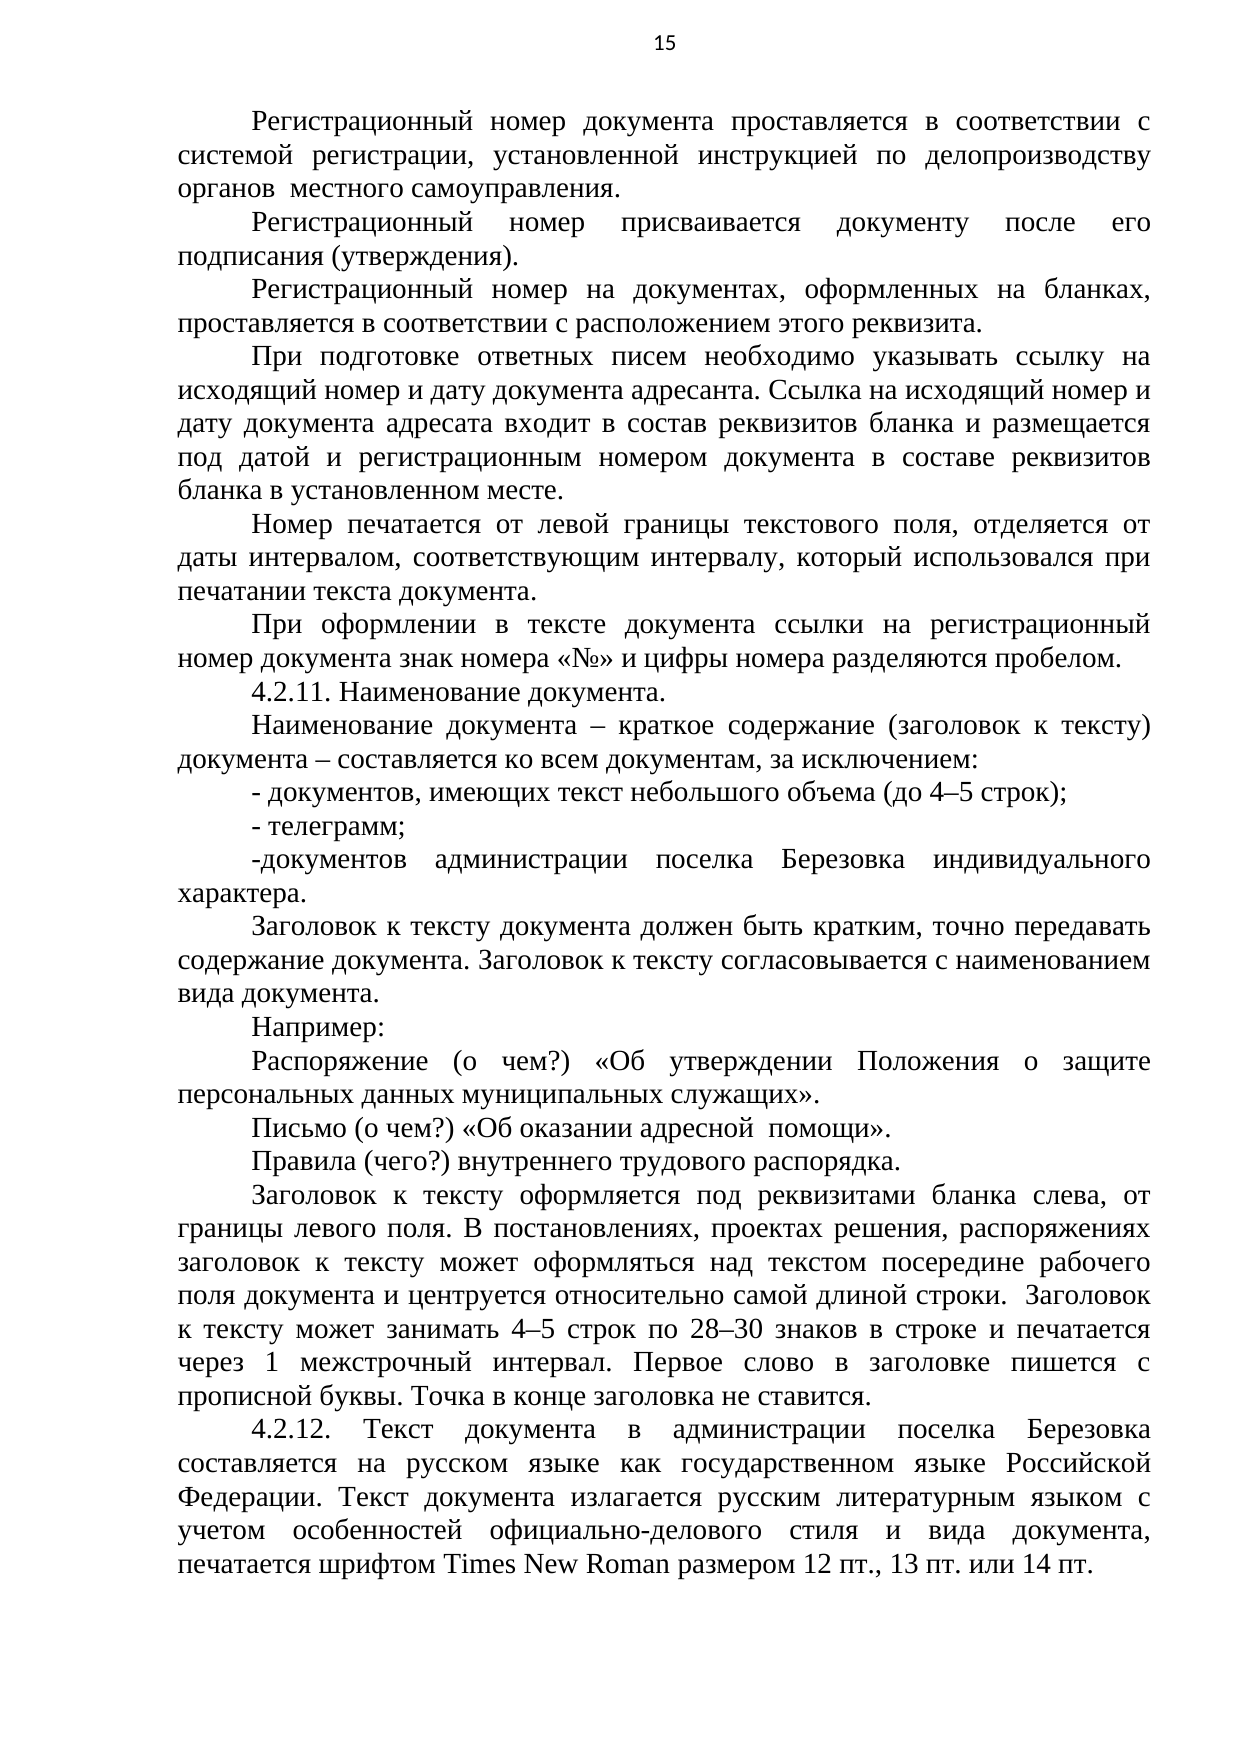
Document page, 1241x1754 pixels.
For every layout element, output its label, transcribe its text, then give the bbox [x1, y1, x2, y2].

text Регистрационный номер на документах, оформленных на бланках, проставляется в соответствии с расположением этого реквизита. [177, 271, 1152, 338]
text При подготовке ответных писем необходимо указывать ссылку на исходящий номер и дату документа адресанта. Ссылка на исходящий номер и дату документа адресата входит в состав реквизитов бланка и размещается под датой и регистрационным номером документа в составе реквизитов бланка в установленном месте. [177, 338, 1152, 506]
text Номер печатается от левой границы текстового поля, отделяется от даты интервалом, соответствующим интервалу, который использовался при печатании текста документа. [177, 506, 1152, 607]
text Правила (чего?) внутреннего трудового распорядка. [177, 1143, 1152, 1177]
text 4.2.12. Текст документа в администрации поселка Березовка составляется на русском языке как государственном языке Российской Федерации. Текст документа излагается русским литературным языком с учетом особенностей официально-делового стиля и вида документа, печатается шрифтом Times New Roman размером 12 пт., 13 пт. или 14 пт. [177, 1412, 1152, 1579]
text При оформлении в тексте документа ссылки на регистрационный номер документа знак номера «№» и цифры номера разделяются пробелом. [177, 607, 1152, 674]
text Регистрационный номер присваивается документу после его подписания (утверждения). [177, 204, 1152, 271]
text -документов администрации поселка Березовка индивидуального характера. [177, 841, 1152, 908]
text Письмо (о чем?) «Об оказании адресной помощи». [177, 1110, 1152, 1143]
text Регистрационный номер документа проставляется в соответствии с системой регистрации, установленной инструкцией по делопроизводству органов местного самоуправления. [177, 103, 1152, 204]
text Заголовок к тексту оформляется под реквизитами бланка слева, от границы левого поля. В постановлениях, проектах решения, распоряжениях заголовок к тексту может оформляться над текстом посередине рабочего поля документа и центруется относительно самой длиной строки. Заголовок к тексту может занимать 4–5 строк по 28–30 знаков в строке и печатается через 1 межстрочный интервал. Первое слово в заголовке пишется с прописной буквы. Точка в конце заголовка не ставится. [177, 1177, 1152, 1412]
text Например: [177, 1009, 1152, 1043]
text Наименование документа – краткое содержание (заголовок к тексту) документа – составляется ко всем документам, за исключением: [177, 707, 1152, 774]
text Заголовок к тексту документа должен быть кратким, точно передавать содержание документа. Заголовок к тексту согласовывается с наименованием вида документа. [177, 908, 1152, 1009]
text 4.2.11. Наименование документа. [177, 674, 1152, 707]
text Распоряжение (о чем?) «Об утверждении Положения о защите персональных данных муниципальных служащих». [177, 1043, 1152, 1110]
text - документов, имеющих текст небольшого объема (до 4–5 строк); [177, 774, 1152, 808]
text - телеграмм; [177, 808, 1152, 841]
